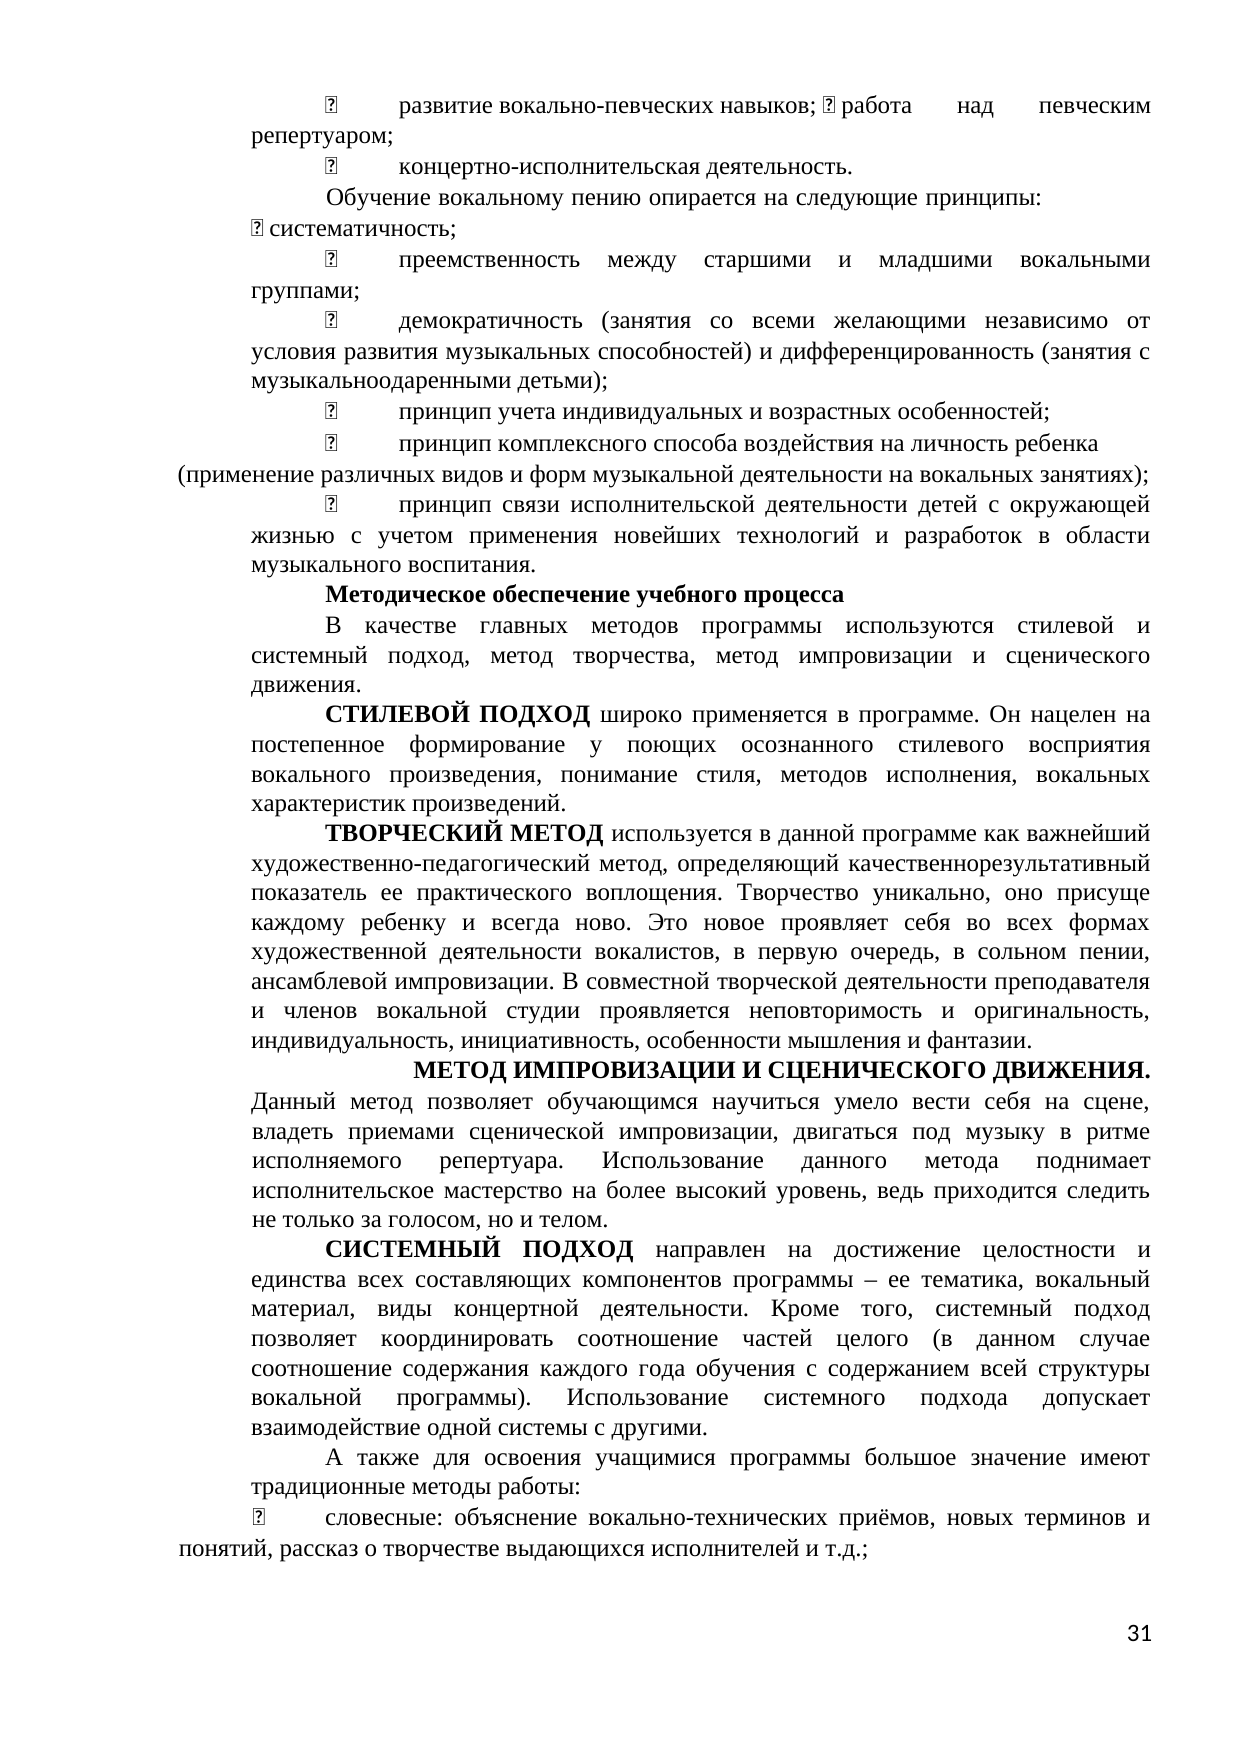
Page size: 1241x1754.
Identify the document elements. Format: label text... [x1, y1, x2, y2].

list принцип учета индивидуальных и возрастных особенностей; [251, 395, 1151, 426]
list концертно-исполнительская деятельность. [251, 150, 1151, 181]
list развитие вокально-певческих навыков;  работа над певческим репертуаром; [251, 89, 1151, 149]
text МЕТОД ИМПРОВИЗАЦИИ И СЦЕНИЧЕСКОГО ДВИЖЕНИЯ. [177, 1055, 1151, 1084]
text А также для освоения учащимися программы большое значение имеют традиционные методы работы: [251, 1442, 1151, 1500]
text ТВОРЧЕСКИЙ МЕТОД используется в данной программе как важнейший художественно-педагогический метод, определяющий качественнорезультативный показатель ее практического воплощения. Творчество уникально, оно присуще каждому ребенку и всегда ново. Это новое проявляет себя во всех формах художественной деятельности вокалистов, в первую очередь, в сольном пении, ансамблевой импровизации. В совместной творческой деятельности преподавателя и членов вокальной студии проявляется неповторимость и оригинальность, индивидуальность, инициативность, особенности мышления и фантазии. [251, 818, 1151, 1054]
text Данный метод позволяет обучающимся научиться умело вести себя на сцене, владеть приемами сценической импровизации, двигаться под музыку в ритме исполняемого репертуара. Использование данного метода поднимает исполнительское мастерство на более высокий уровень, ведь приходится следить не только за голосом, но и телом. [251, 1086, 1151, 1233]
text СТИЛЕВОЙ ПОДХОД широко применяется в программе. Он нацелен на постепенное формирование у поющих осознанного стилевого восприятия вокального произведения, понимание стиля, методов исполнения, вокальных характеристик произведений. [251, 699, 1151, 817]
list преемственность между старшими и младшими вокальными группами; [251, 243, 1151, 303]
text В качестве главных методов программы используются стилевой и системный подход, метод творчества, метод импровизации и сценического движения. [251, 610, 1151, 698]
subtitle Методическое обеспечение учебного процесса [325, 579, 1151, 608]
list принцип связи исполнительской деятельности детей с окружающей жизнью с учетом применения новейших технологий и разработок в области музыкального воспитания. [251, 489, 1151, 578]
list словесные: объяснение вокально-технических приёмов, новых терминов и понятий, рассказ о творчестве выдающихся исполнителей и т.д.; [178, 1501, 1151, 1561]
text Обучение вокальному пению опирается на следующие принципы:  систематичность; [251, 182, 1043, 242]
text (применение различных видов и форм музыкальной деятельности на вокальных занятиях); [177, 459, 1151, 487]
list принцип комплексного способа воздействия на личность ребенка [251, 427, 1151, 458]
list демократичность (занятия со всеми желающими независимо от условия развития музыкальных способностей) и дифференцированность (занятия с музыкальноодаренными детьми); [251, 304, 1151, 394]
text СИСТЕМНЫЙ ПОДХОД направлен на достижение целостности и единства всех составляющих компонентов программы – ее тематика, вокальный материал, виды концертной деятельности. Кроме того, системный подход позволяет координировать соотношение частей целого (в данном случае соотношение содержания каждого года обучения с содержанием всей структуры вокальной программы). Использование системного подхода допускает взаимодействие одной системы с другими. [251, 1234, 1151, 1441]
